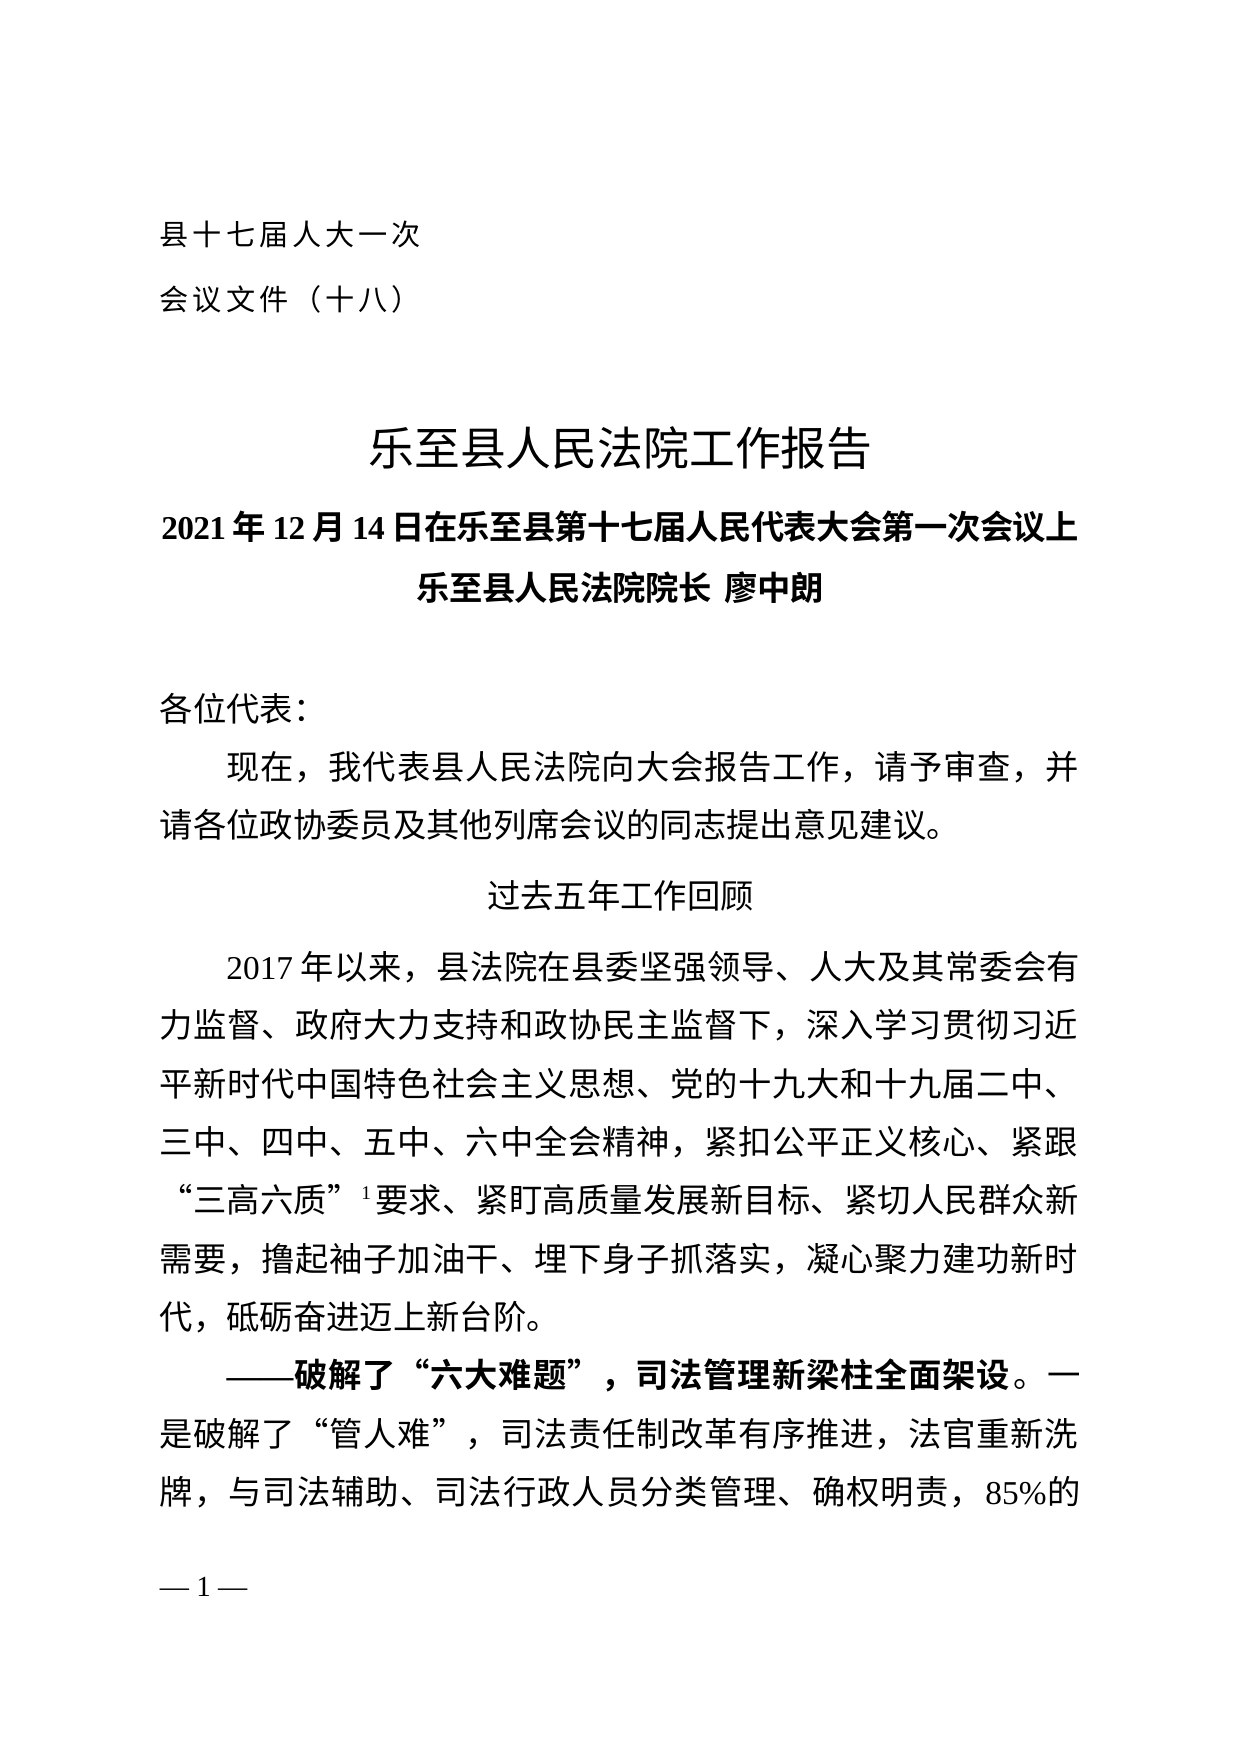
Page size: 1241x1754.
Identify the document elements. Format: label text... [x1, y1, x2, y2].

text 各位代表： [159, 674, 1081, 733]
text 2021年12月14日在乐至县第十七届人民代表大会第一次会议上 [159, 490, 1081, 552]
text 乐至县人民法院工作报告 [159, 416, 1081, 478]
text 过去五年工作回顾 [159, 862, 1081, 920]
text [159, 1341, 1081, 1516]
text 2017年以来，县法院在县委坚强领导、人大及其常委会有力监督、政府大力支持和政协民主监督下，深入学习贯彻习近平新时代中国特色社会主义思想、党的十九大和十九届二中、三中、四中、五中、六中全会精神，紧扣公平正义核心、紧跟“三高六质”1要求、紧盯高质量发展新目标、紧切人民群众新需要，撸起袖子加油干、埋下身子抓落实，凝心聚力建功新时代，砥砺奋进迈上新台阶。 [159, 933, 1081, 1341]
text 现在，我代表县人民法院向大会报告工作，请予审查，并请各位政协委员及其他列席会议的同志提出意见建议。 [159, 733, 1081, 849]
text 乐至县人民法院院长 廖中朗 [159, 552, 1081, 613]
table_header 县十七届人大一次 会议文件（十八） [158, 200, 422, 330]
